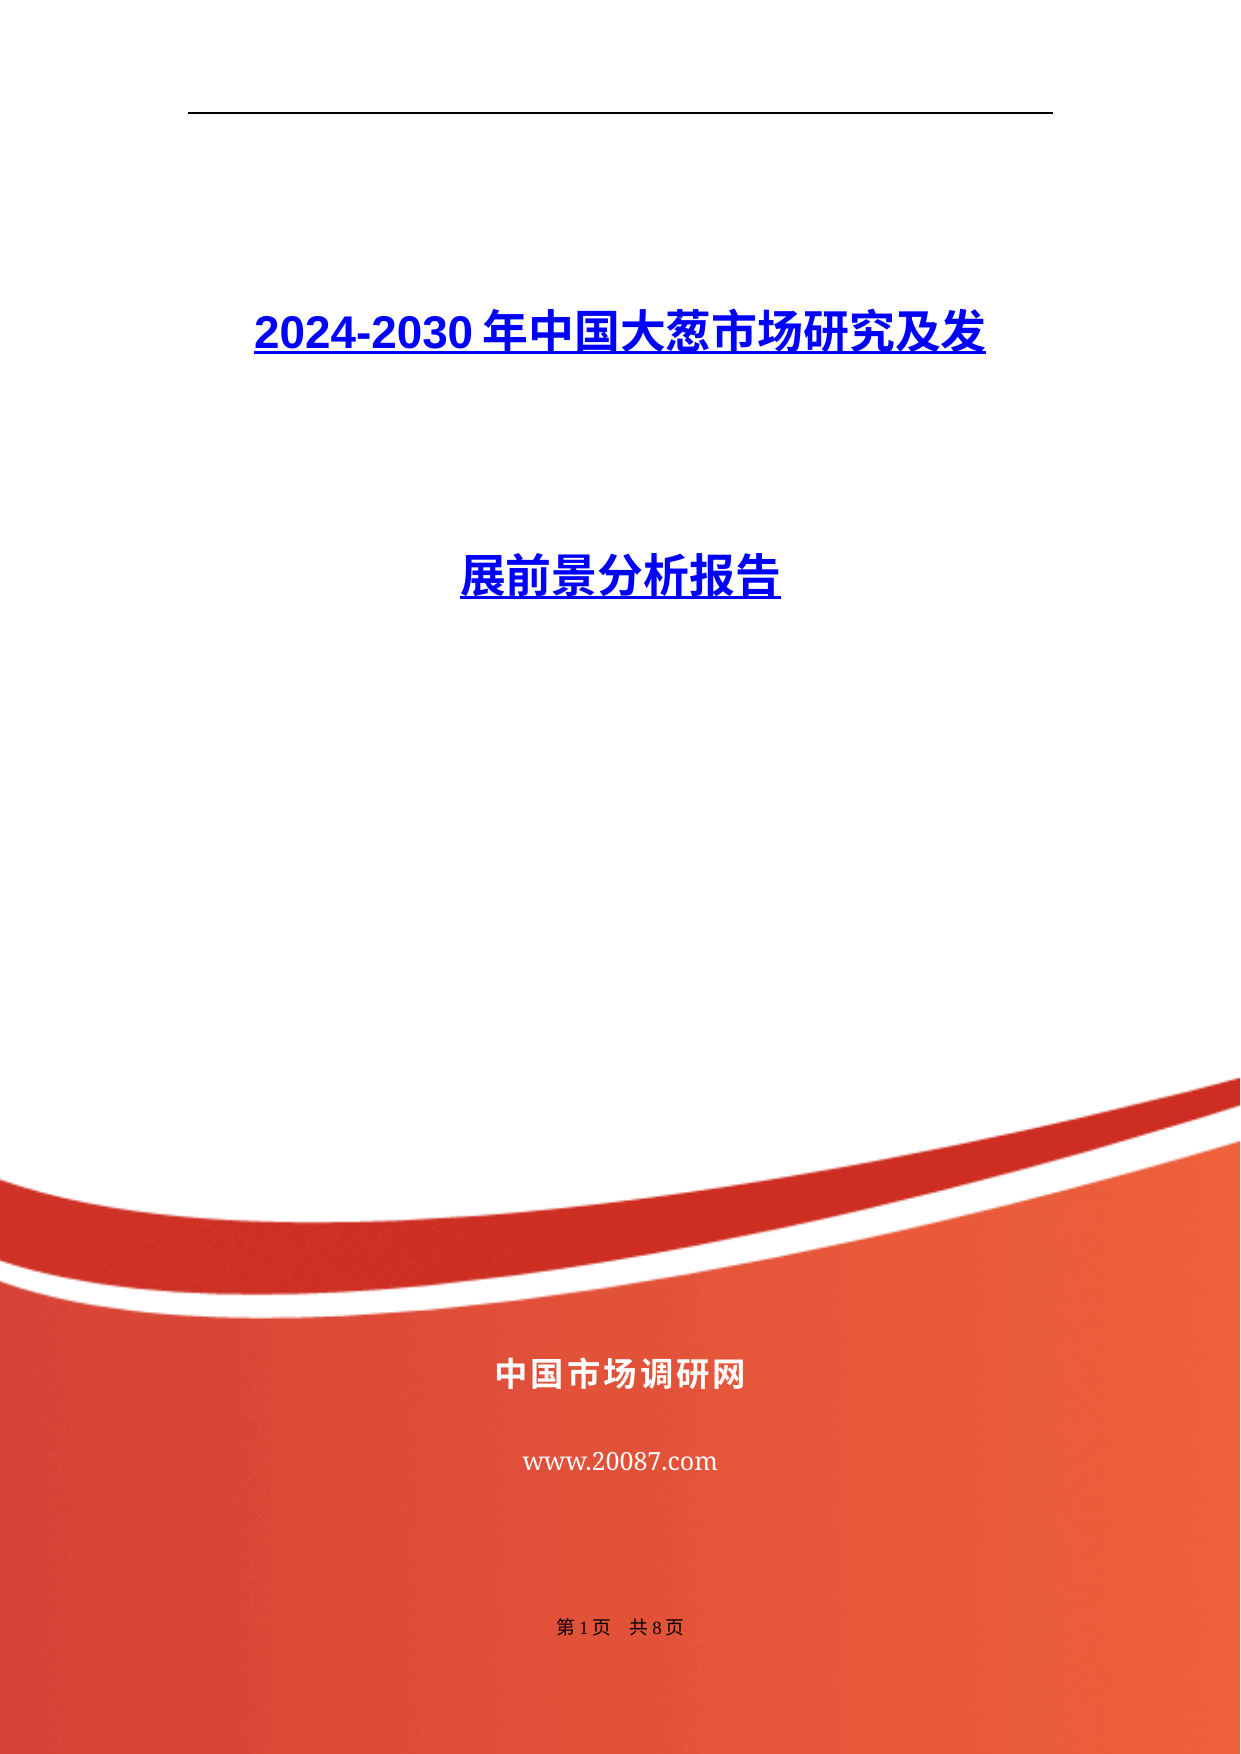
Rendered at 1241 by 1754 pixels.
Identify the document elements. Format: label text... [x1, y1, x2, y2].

text www.20087.com [187, 1428, 1053, 1493]
subtitle 中国市场调研网 [187, 1339, 1053, 1404]
picture [0, 1006, 1241, 1754]
table_header 2024-2030年中国大葱市场研究及发展前景分析报告 [188, 207, 1053, 773]
